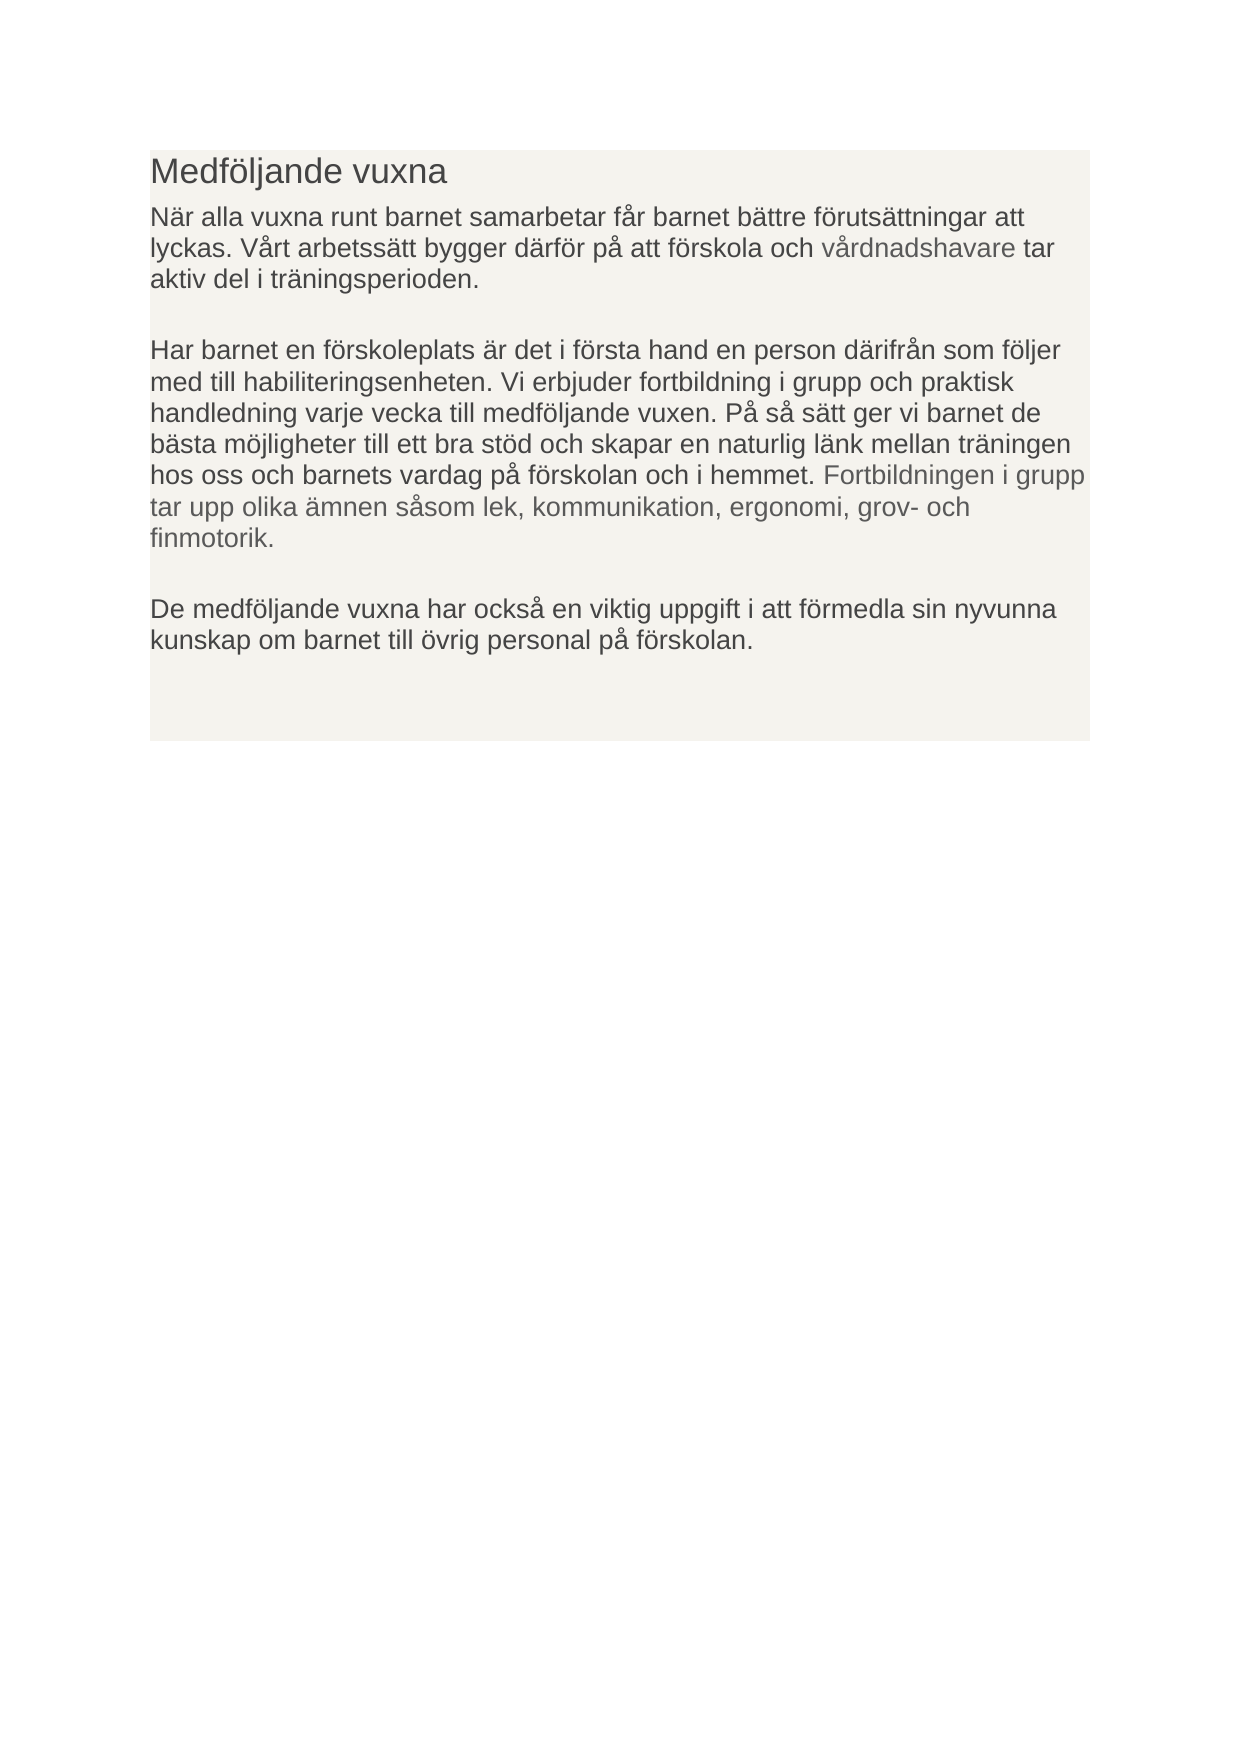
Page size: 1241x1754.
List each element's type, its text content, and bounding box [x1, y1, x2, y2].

text Har barnet en förskoleplats är det i första hand en person därifrån som följer med till habiliteringsenheten. Vi erbjuder fortbildning i grupp och praktisk handledning varje vecka till medföljande vuxen. På så sätt ger vi barnet de bästa möjligheter till ett bra stöd och skapar en naturlig länk mellan träningen hos oss och barnets vardag på förskolan och i hemmet. Fortbildningen i grupp tar upp olika ämnen såsom lek, kommunikation, ergonomi, grov- och finmotorik. [150, 334, 1090, 553]
text De medföljande vuxna har också en viktig uppgift i att förmedla sin nyvunna kunskap om barnet till övrig personal på förskolan. [150, 593, 1090, 655]
subtitle Medföljande vuxna [150, 150, 1090, 191]
text När alla vuxna runt barnet samarbetar får barnet bättre förutsättningar att lyckas. Vårt arbetssätt bygger därför på att förskola och vårdnadshavare tar aktiv del i träningsperioden. [150, 201, 1090, 295]
